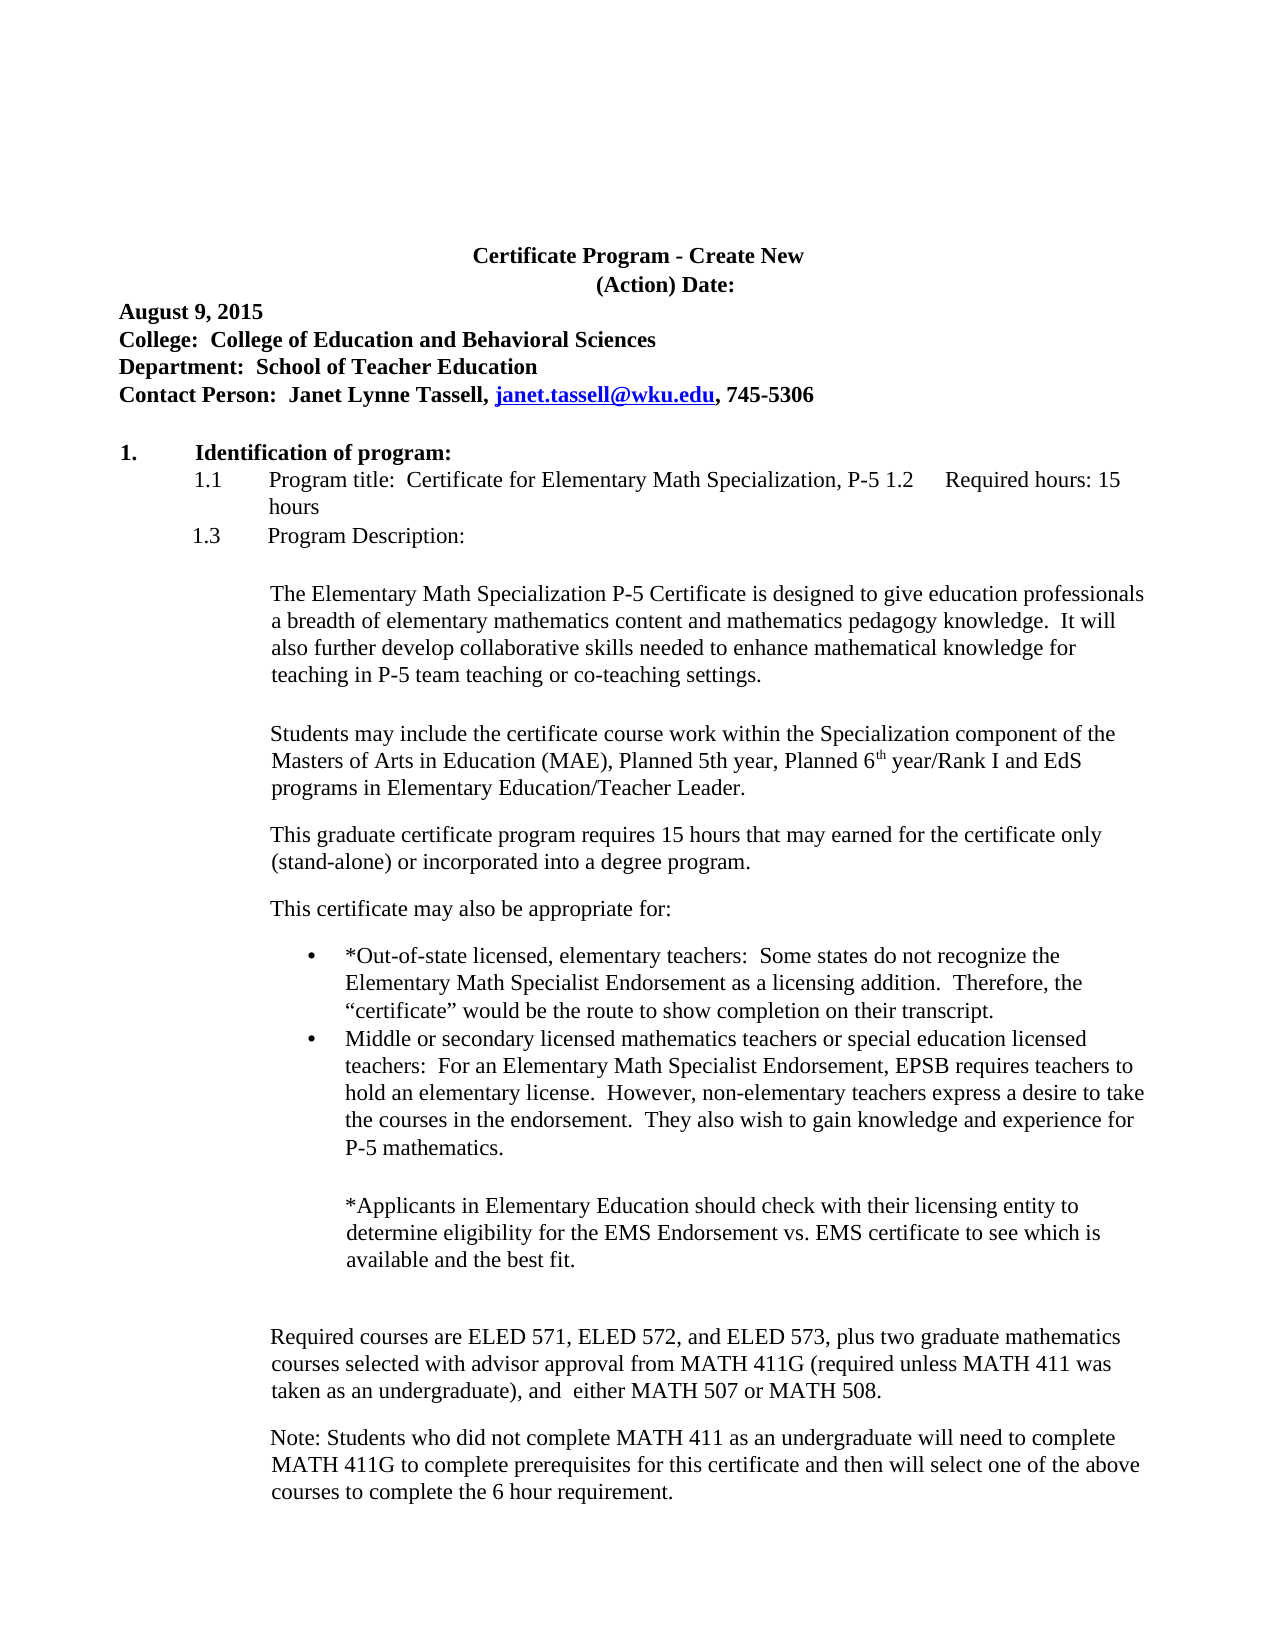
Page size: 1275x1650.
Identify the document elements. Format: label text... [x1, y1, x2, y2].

text Contact Person: Janet Lynne Tassell, janet.tassell@wku.edu, 745-5306 [118, 381, 1155, 407]
text The Elementary Math Specialization P-5 Certificate is designed to give education professionals a breadth of elementary mathematics content and mathematics pedagogy knowledge. It will also further develop collaborative skills needed to enhance mathematical knowledge for teaching in P-5 team teaching or co-teaching settings. [270, 580, 1155, 688]
text Required courses are ELED 571, ELED 572, and ELED 573, plus two graduate mathematics courses selected with advisor approval from MATH 411G (required unless MATH 411 was taken as an undergraduate), and either MATH 507 or MATH 508. [270, 1323, 1155, 1403]
text This graduate certificate program requires 15 hours that may earned for the certificate only (stand-alone) or incorporated into a degree program. [270, 821, 1155, 874]
text “certificate” would be the route to show completion on their transcript. [345, 997, 1155, 1023]
text 1.3 Program Description: [120, 522, 1155, 548]
text Department: School of Teacher Education [118, 353, 1155, 380]
text Note: Students who did not complete MATH 411 as an undergraduate will need to complete MATH 411G to complete prerequisites for this certificate and then will select one of the above courses to complete the 6 hour requirement. [270, 1424, 1155, 1504]
text *Applicants in Elementary Education should check with their licensing entity to determine eligibility for the EMS Endorsement vs. EMS certificate to see which is available and the best fit. [345, 1192, 1155, 1273]
list Middle or secondary licensed mathematics teachers or special education licensed teachers: For an Elementary Math Specialist Endorsement, EPSB requires teachers to hold an elementary license. However, non-elementary teachers express a desire to take the courses in the endorsement. They also wish to gain knowledge and experience for P-5 mathematics. [307, 1025, 1155, 1160]
text College: College of Education and Behavioral Sciences [118, 326, 1155, 352]
text This certificate may also be appropriate for: [270, 895, 1155, 922]
list *Out-of-state licensed, elementary teachers: Some states do not recognize the Elementary Math Specialist Endorsement as a licensing addition. Therefore, the [307, 942, 1155, 995]
list Program title: Certificate for Elementary Math Specialization, P-5 1.2 Required hours: 15 hours [193, 466, 1155, 520]
subtitle Certificate Program - Create New [121, 243, 1155, 269]
list Identification of program: [120, 439, 1155, 465]
text (Action) Date: August 9, 2015 [118, 271, 738, 324]
text Students may include the certificate course work within the Specialization component of the Masters of Arts in Education (MAE), Planned 5th year, Planned 6th year/Rank I and EdS programs in Elementary Education/Teacher Leader. [270, 720, 1155, 800]
